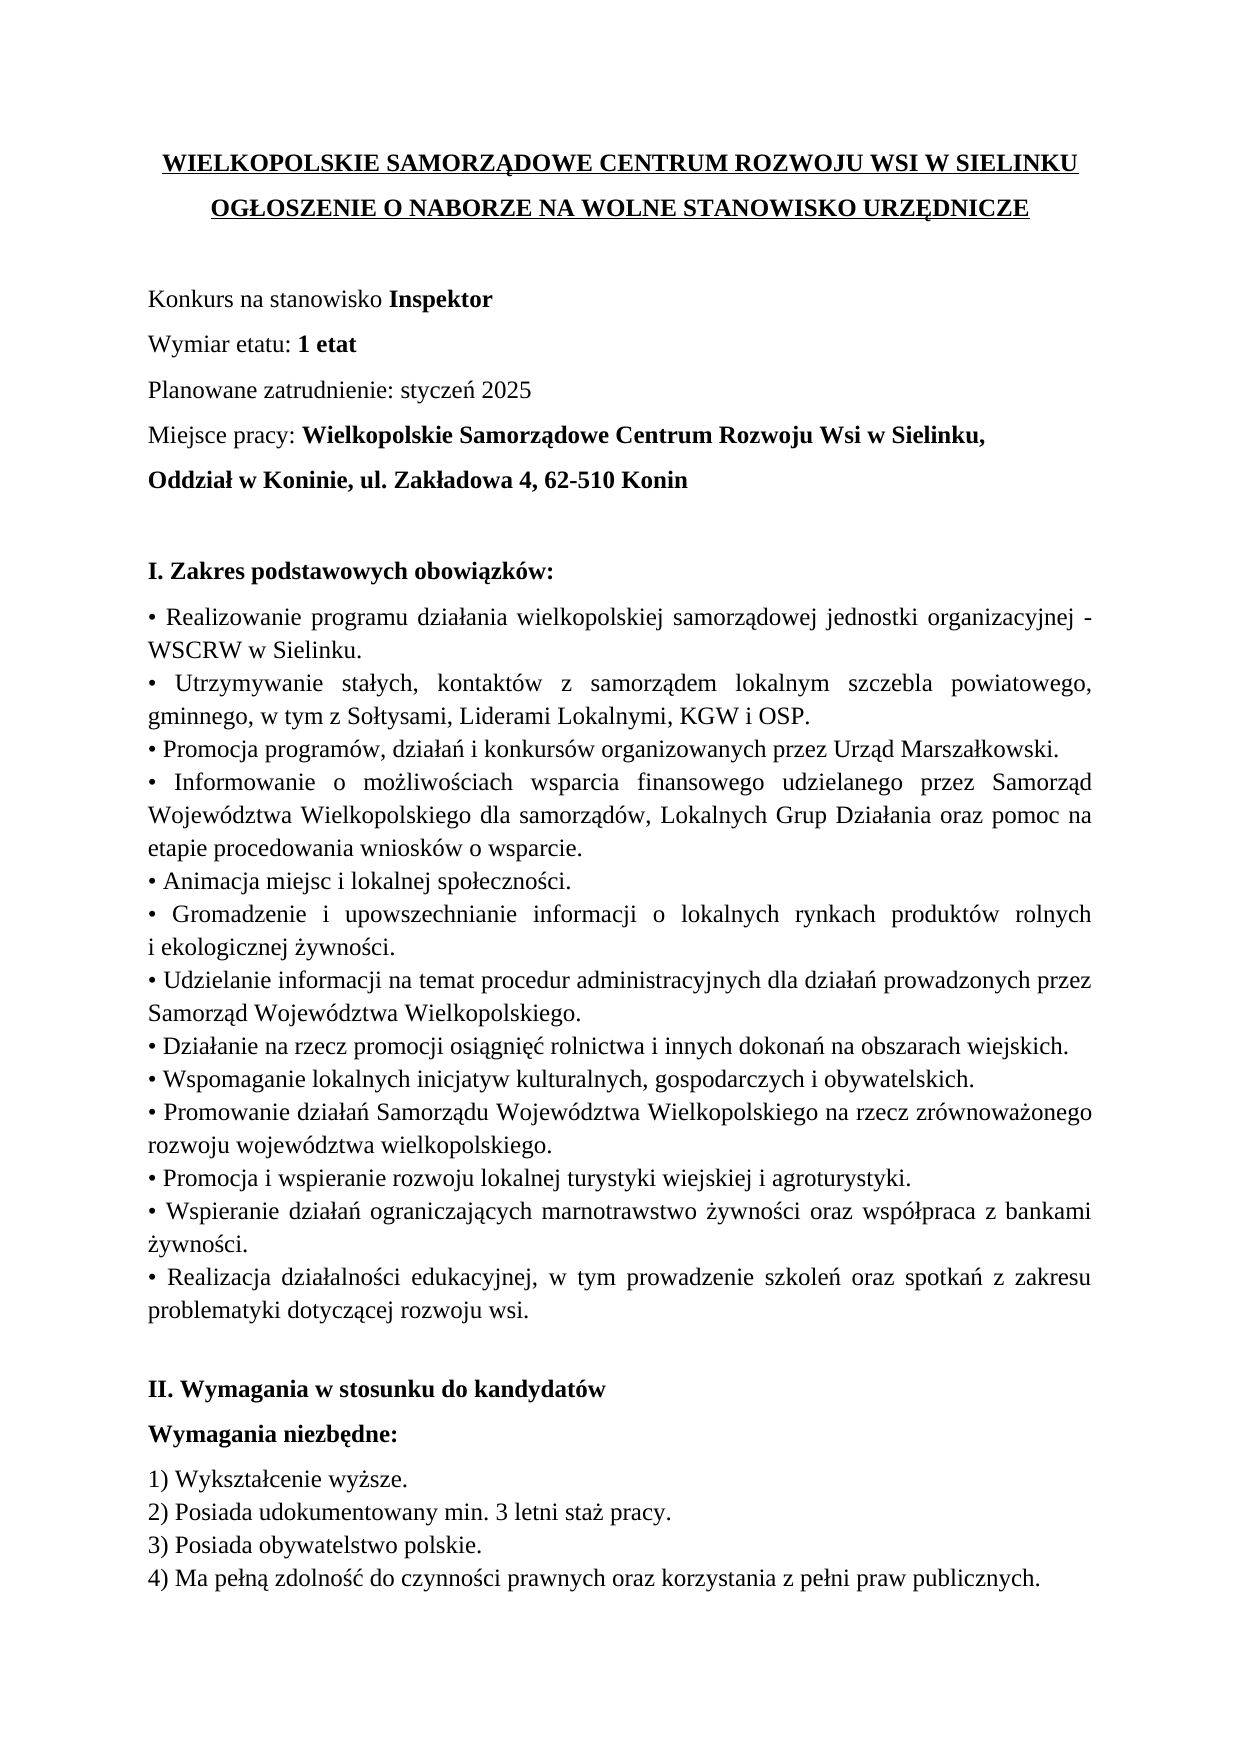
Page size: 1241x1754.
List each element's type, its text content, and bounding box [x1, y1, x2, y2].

text • Gromadzenie i upowszechnianie informacji o lokalnych rynkach produktów rolnych i ekologicznej żywności. [148, 899, 1093, 961]
text • Animacja miejsc i lokalnej społeczności. [148, 866, 1093, 895]
text Konkurs na stanowisko Inspektor [148, 284, 1093, 313]
text OGŁOSZENIE O NABORZE NA WOLNE STANOWISKO URZĘDNICZE [148, 193, 1093, 222]
text • Promowanie działań Samorządu Województwa Wielkopolskiego na rzecz zrównoważonego rozwoju województwa wielkopolskiego. [148, 1097, 1093, 1159]
text WIELKOPOLSKIE SAMORZĄDOWE CENTRUM ROZWOJU WSI W SIELINKU [148, 148, 1093, 176]
text • Udzielanie informacji na temat procedur administracyjnych dla działań prowadzonych przez Samorząd Województwa Wielkopolskiego. [148, 965, 1093, 1027]
text Wymiar etatu: 1 etat [148, 329, 1093, 358]
text Miejsce pracy: Wielkopolskie Samorządowe Centrum Rozwoju Wsi w Sielinku, [148, 420, 1093, 449]
text • Działanie na rzecz promocji osiągnięć rolnictwa i innych dokonań na obszarach wiejskich. [148, 1031, 1093, 1060]
text 2) Posiada udokumentowany min. 3 letni staż pracy. [148, 1497, 1093, 1526]
text • Realizowanie programu działania wielkopolskiej samorządowej jednostki organizacyjnej - WSCRW w Sielinku. [148, 602, 1093, 663]
text • Promocja i wspieranie rozwoju lokalnej turystyki wiejskiej i agroturystyki. [148, 1163, 1093, 1192]
text • Utrzymywanie stałych, kontaktów z samorządem lokalnym szczebla powiatowego, gminnego, w tym z Sołtysami, Liderami Lokalnymi, KGW i OSP. [148, 668, 1093, 729]
text • Promocja programów, działań i konkursów organizowanych przez Urząd Marszałkowski. [148, 734, 1093, 763]
text • Wspomaganie lokalnych inicjatyw kulturalnych, gospodarczych i obywatelskich. [148, 1064, 1093, 1093]
text Oddział w Koninie, ul. Zakładowa 4, 62-510 Konin [148, 466, 1093, 494]
text 4) Ma pełną zdolność do czynności prawnych oraz korzystania z pełni praw publicznych. [148, 1563, 1093, 1592]
text • Realizacja działalności edukacyjnej, w tym prowadzenie szkoleń oraz spotkań z zakresu problematyki dotyczącej rozwoju wsi. [148, 1262, 1093, 1324]
text Planowane zatrudnienie: styczeń 2025 [148, 375, 1093, 403]
text II. Wymagania w stosunku do kandydatów [148, 1374, 1093, 1402]
text Wymagania niezbędne: [148, 1419, 1093, 1448]
text I. Zakres podstawowych obowiązków: [148, 556, 1093, 585]
text 1) Wykształcenie wyższe. [148, 1464, 1093, 1493]
text 3) Posiada obywatelstwo polskie. [148, 1531, 1093, 1559]
text • Wspieranie działań ograniczających marnotrawstwo żywności oraz współpraca z bankami żywności. [148, 1196, 1093, 1258]
text • Informowanie o możliwościach wsparcia finansowego udzielanego przez Samorząd Województwa Wielkopolskiego dla samorządów, Lokalnych Grup Działania oraz pomoc na etapie procedowania wniosków o wsparcie. [148, 767, 1093, 862]
